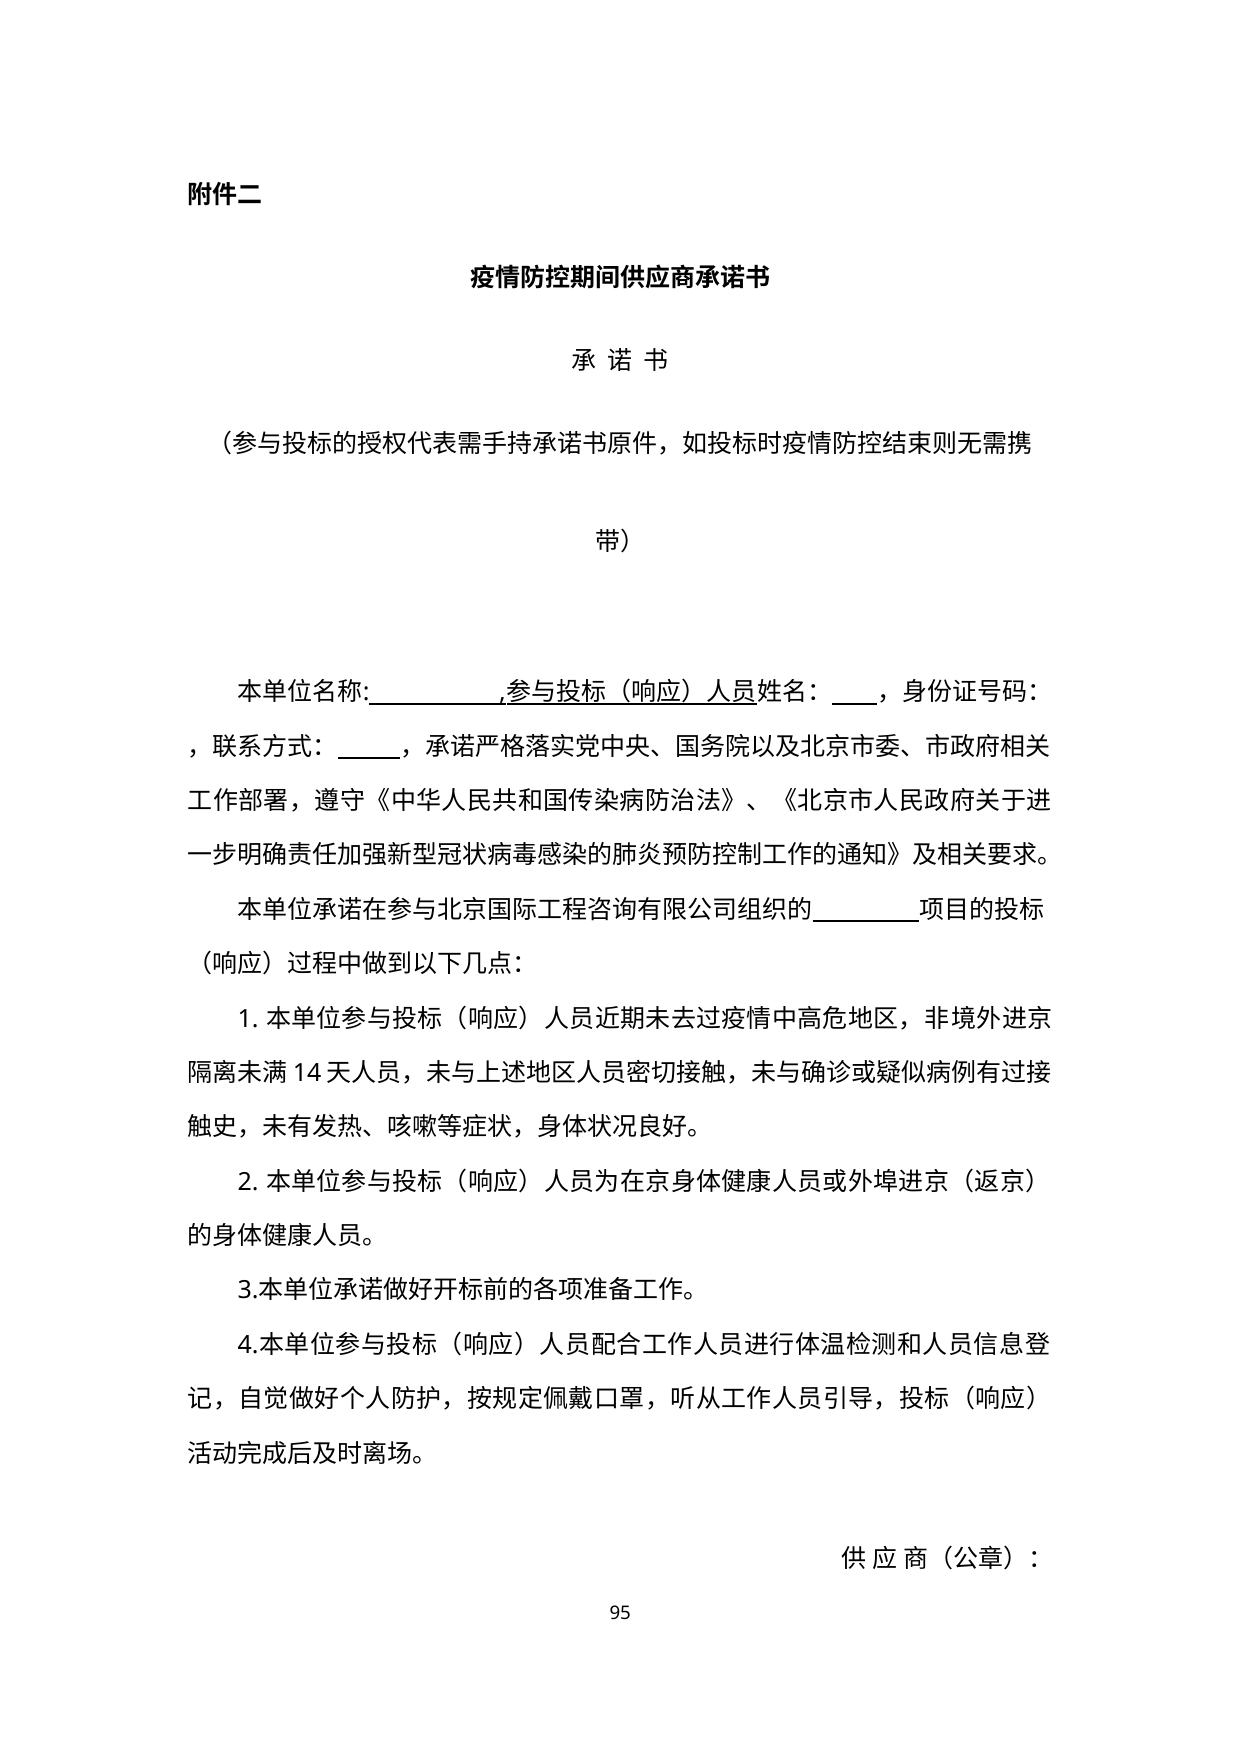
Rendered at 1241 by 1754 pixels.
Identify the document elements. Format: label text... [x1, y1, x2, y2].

text 供 应 商（公章）： [187, 1538, 1053, 1575]
text （参与投标的授权代表需手持承诺书原件，如投标时疫情防控结束则无需携带） [187, 409, 1053, 572]
text 本单位承诺在参与北京国际工程咨询有限公司组织的 项目的投标（响应）过程中做到以下几点： [187, 889, 1053, 980]
text 3.本单位承诺做好开标前的各项准备工作。 [187, 1270, 1053, 1306]
text 2. 本单位参与投标（响应）人员为在京身体健康人员或外埠进京（返京）的身体健康人员。 [187, 1161, 1053, 1252]
text 承 诺 书 [187, 326, 1053, 391]
text 疫情防控期间供应商承诺书 [187, 243, 1053, 308]
text 4.本单位参与投标（响应）人员配合工作人员进行体温检测和人员信息登记，自觉做好个人防护，按规定佩戴口罩，听从工作人员引导，投标（响应）活动完成后及时离场。 [187, 1324, 1053, 1469]
text 附件二 [187, 160, 1053, 225]
text 1. 本单位参与投标（响应）人员近期未去过疫情中高危地区，非境外进京隔离未满14天人员，未与上述地区人员密切接触，未与确诊或疑似病例有过接触史，未有发热、咳嗽等症状，身体状况良好。 [187, 998, 1053, 1143]
text 本单位名称: ,参与投标（响应）人员姓名： ，身份证号码： ，联系方式： ，承诺严格落实党中央、国务院以及北京市委、市政府相关工作部署，遵守《中华人民共和国传染病防治法》、《北京市人民政府关于进一步明确责任加强新型冠状病毒感染的肺炎预防控制工作的通知》及相关要求。 [187, 672, 1053, 871]
